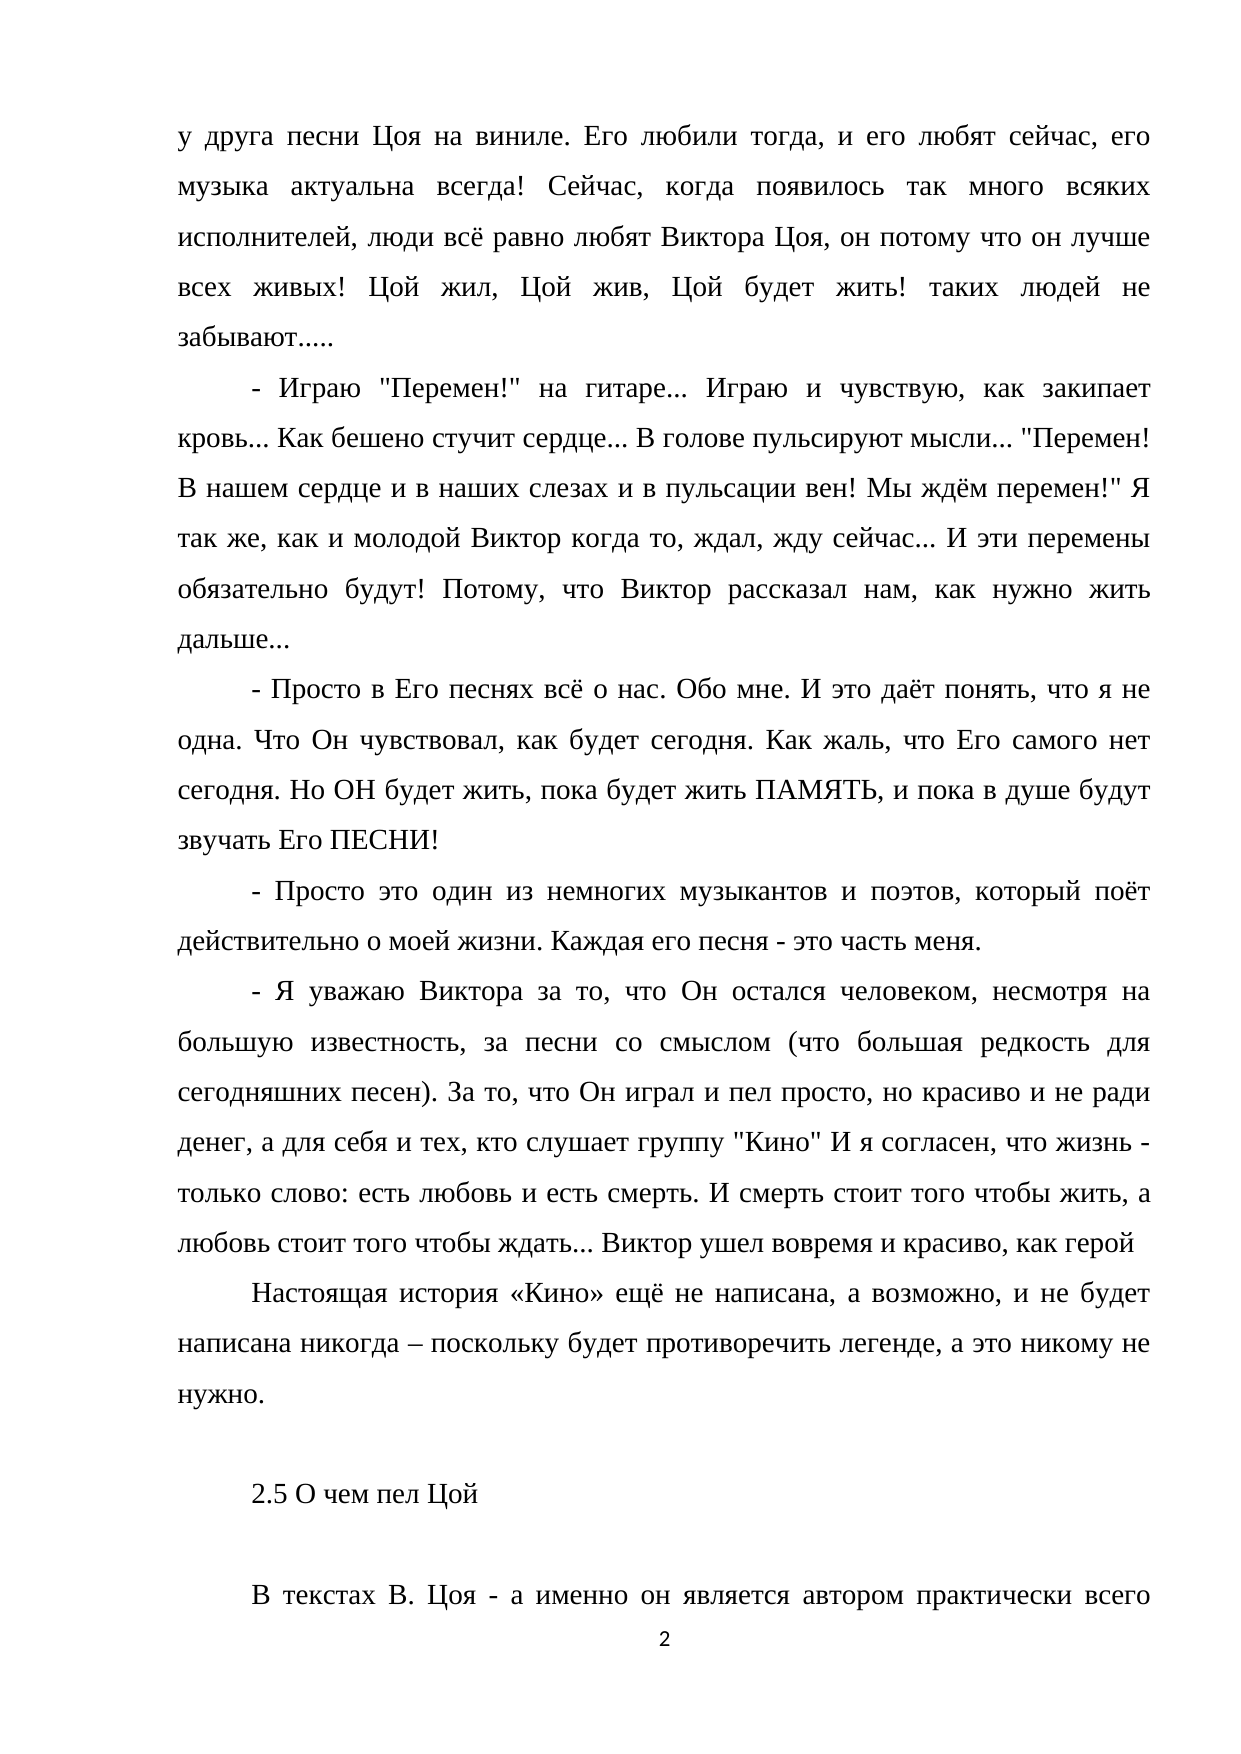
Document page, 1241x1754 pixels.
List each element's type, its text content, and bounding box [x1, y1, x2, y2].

list Настоящая история «Кино» ещё не написана, а возможно, и не будет написана никогда – поскольку будет противоречить легенде, а это никому не нужно. [177, 1275, 1152, 1409]
list - Просто это один из немногих музыкантов и поэтов, который поёт действительно о моей жизни. Каждая его песня - это часть меня. [177, 873, 1152, 957]
list - Играю "Перемен!" на гитаре... Играю и чувствую, как закипает кровь... Как бешено стучит сердце... В голове пульсируют мысли... "Перемен! В нашем сердце и в наших слезах и в пульсации вен! Мы ждём перемен!" Я так же, как и молодой Виктор когда то, ждал, жду сейчас... И эти перемены обязательно будут! Потому, что Виктор рассказал нам, как нужно жить дальше... [177, 370, 1152, 655]
list - Я уважаю Виктора за то, что Он остался человеком, несмотря на большую известность, за песни со смыслом (что большая редкость для сегодняшних песен). За то, что Он играл и пел просто, но красиво и не ради денег, а для себя и тех, кто слушает группу "Кино" И я согласен, что жизнь - только слово: есть любовь и есть смерть. И смерть стоит того чтобы жить, а любовь стоит того чтобы ждать... Виктор ушел вовремя и красиво, как герой [177, 973, 1152, 1258]
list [177, 118, 1152, 353]
list - Просто в Его песнях всё о нас. Обо мне. И это даёт понять, что я не одна. Что Он чувствовал, как будет сегодня. Как жаль, что Его самого нет сегодня. Но ОН будет жить, пока будет жить ПАМЯТЬ, и пока в душе будут звучать Его ПЕСНИ! [177, 672, 1152, 856]
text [177, 1577, 1152, 1611]
text 2.5 О чем пел Цой [177, 1477, 1152, 1510]
